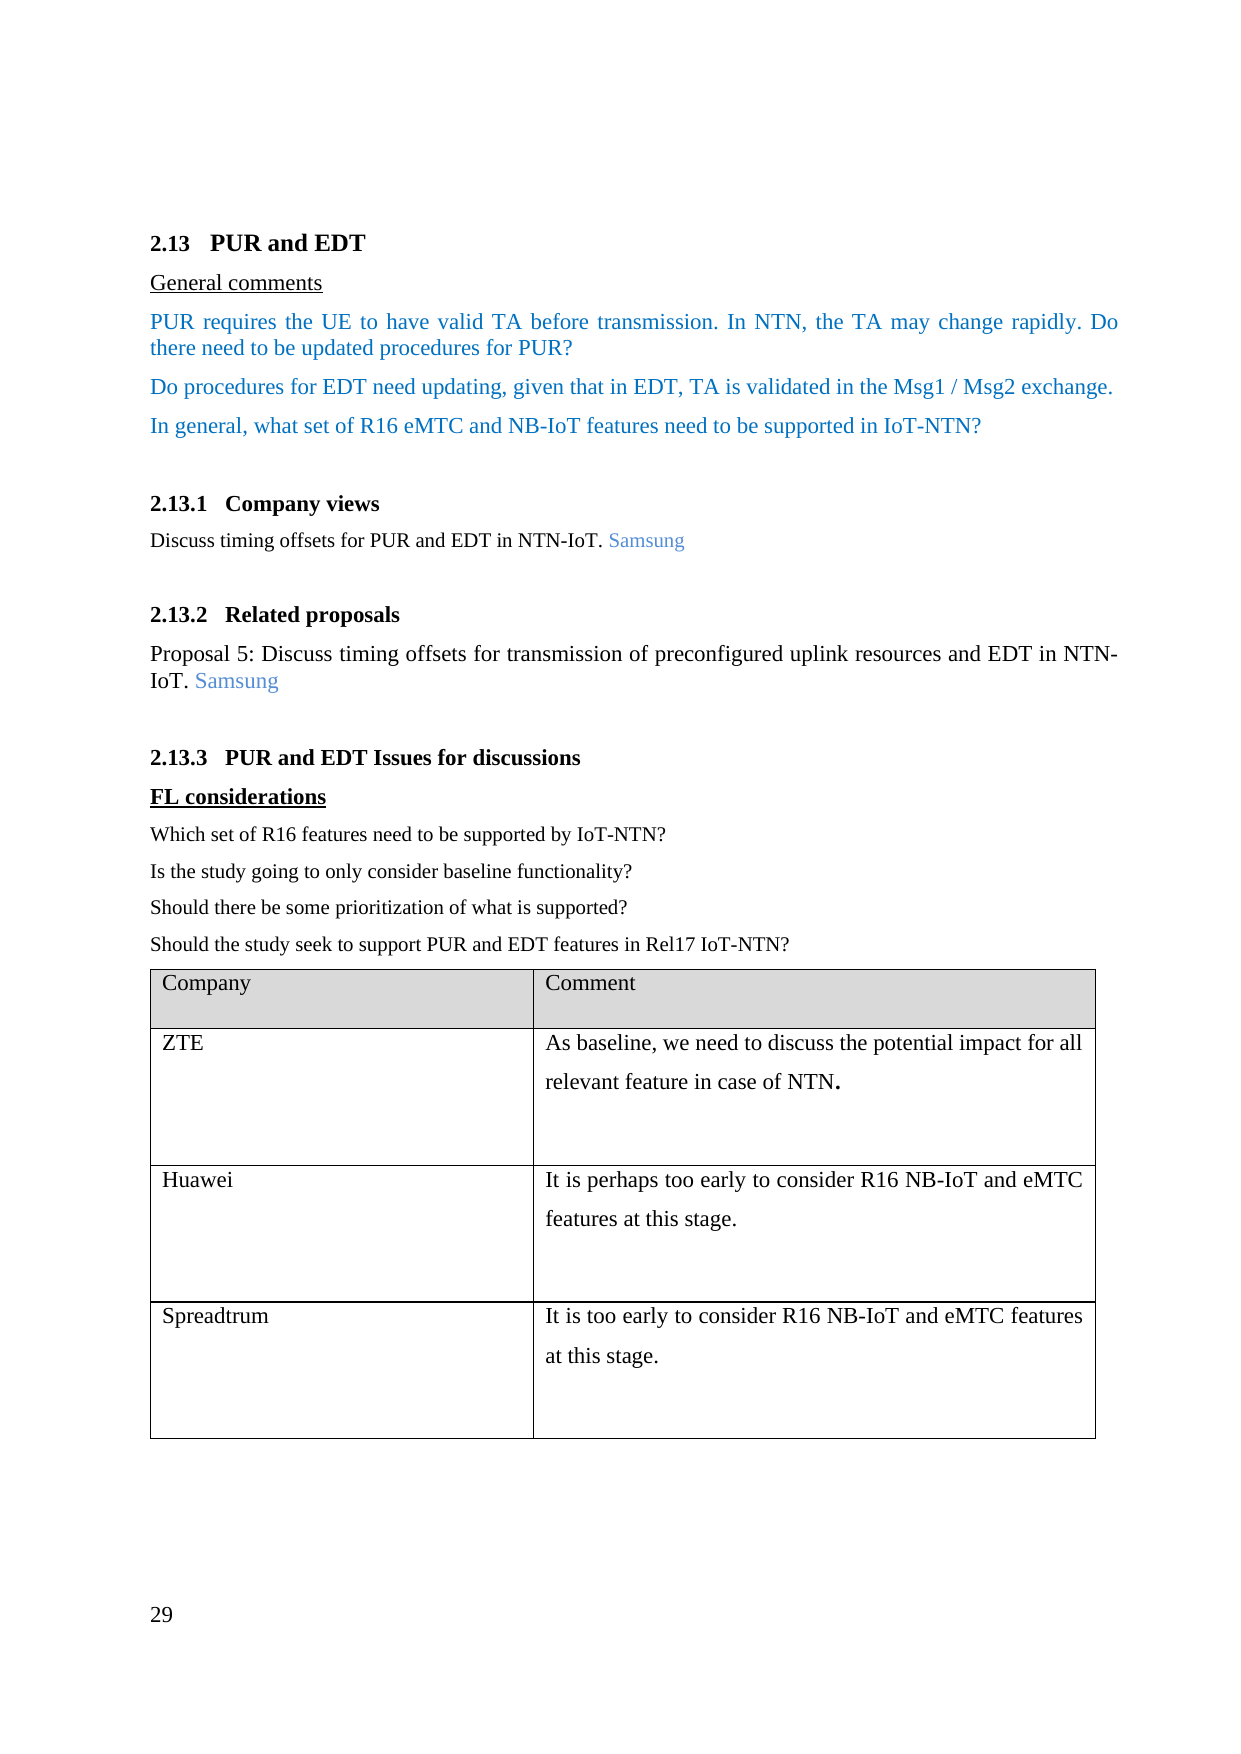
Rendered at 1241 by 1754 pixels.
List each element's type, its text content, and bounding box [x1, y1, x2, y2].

table_cell It is perhaps too early to consider R16 NB-IoT and eMTC features at this stage. [534, 1166, 1095, 1301]
text Should the study seek to support PUR and EDT features in Rel17 IoT-NTN? [150, 932, 1120, 956]
text Should there be some prioritization of what is supported? [150, 895, 1120, 919]
subtitle Related proposals [150, 602, 1120, 628]
text Which set of R16 features need to be supported by IoT-NTN? [150, 822, 1120, 846]
text Proposal 5: Discuss timing offsets for transmission of preconfigured uplink resources and EDT in NTN-IoT. Samsung [150, 640, 1120, 693]
table_cell It is too early to consider R16 NB-IoT and eMTC features at this stage. [534, 1303, 1095, 1438]
table_cell ZTE [151, 1029, 533, 1164]
subtitle Company views [150, 489, 1120, 516]
table_header Company [151, 970, 533, 1028]
text Discuss timing offsets for PUR and EDT in NTN-IoT. Samsung [150, 528, 1120, 552]
table_cell Huawei [151, 1166, 533, 1301]
text In general, what set of R16 eMTC and NB-IoT features need to be supported in IoT-NTN? [150, 412, 1120, 438]
subtitle PUR and EDT [150, 228, 1120, 256]
table_cell Spreadtrum [151, 1303, 533, 1438]
text Is the study going to only consider baseline functionality? [150, 859, 1120, 883]
text PUR requires the UE to have valid TA before transmission. In NTN, the TA may change rapidly. Do there need to be updated procedures for PUR? [150, 308, 1120, 361]
table_cell As baseline, we need to discuss the potential impact for all relevant feature in case of NTN. [534, 1029, 1095, 1164]
table_header Comment [534, 970, 1095, 1028]
text General comments [150, 269, 1120, 295]
text Do procedures for EDT need updating, given that in EDT, TA is validated in the Msg1 / Msg2 exchange. [150, 373, 1120, 399]
text FL considerations [150, 783, 1120, 810]
subtitle PUR and EDT Issues for discussions [150, 744, 1120, 771]
